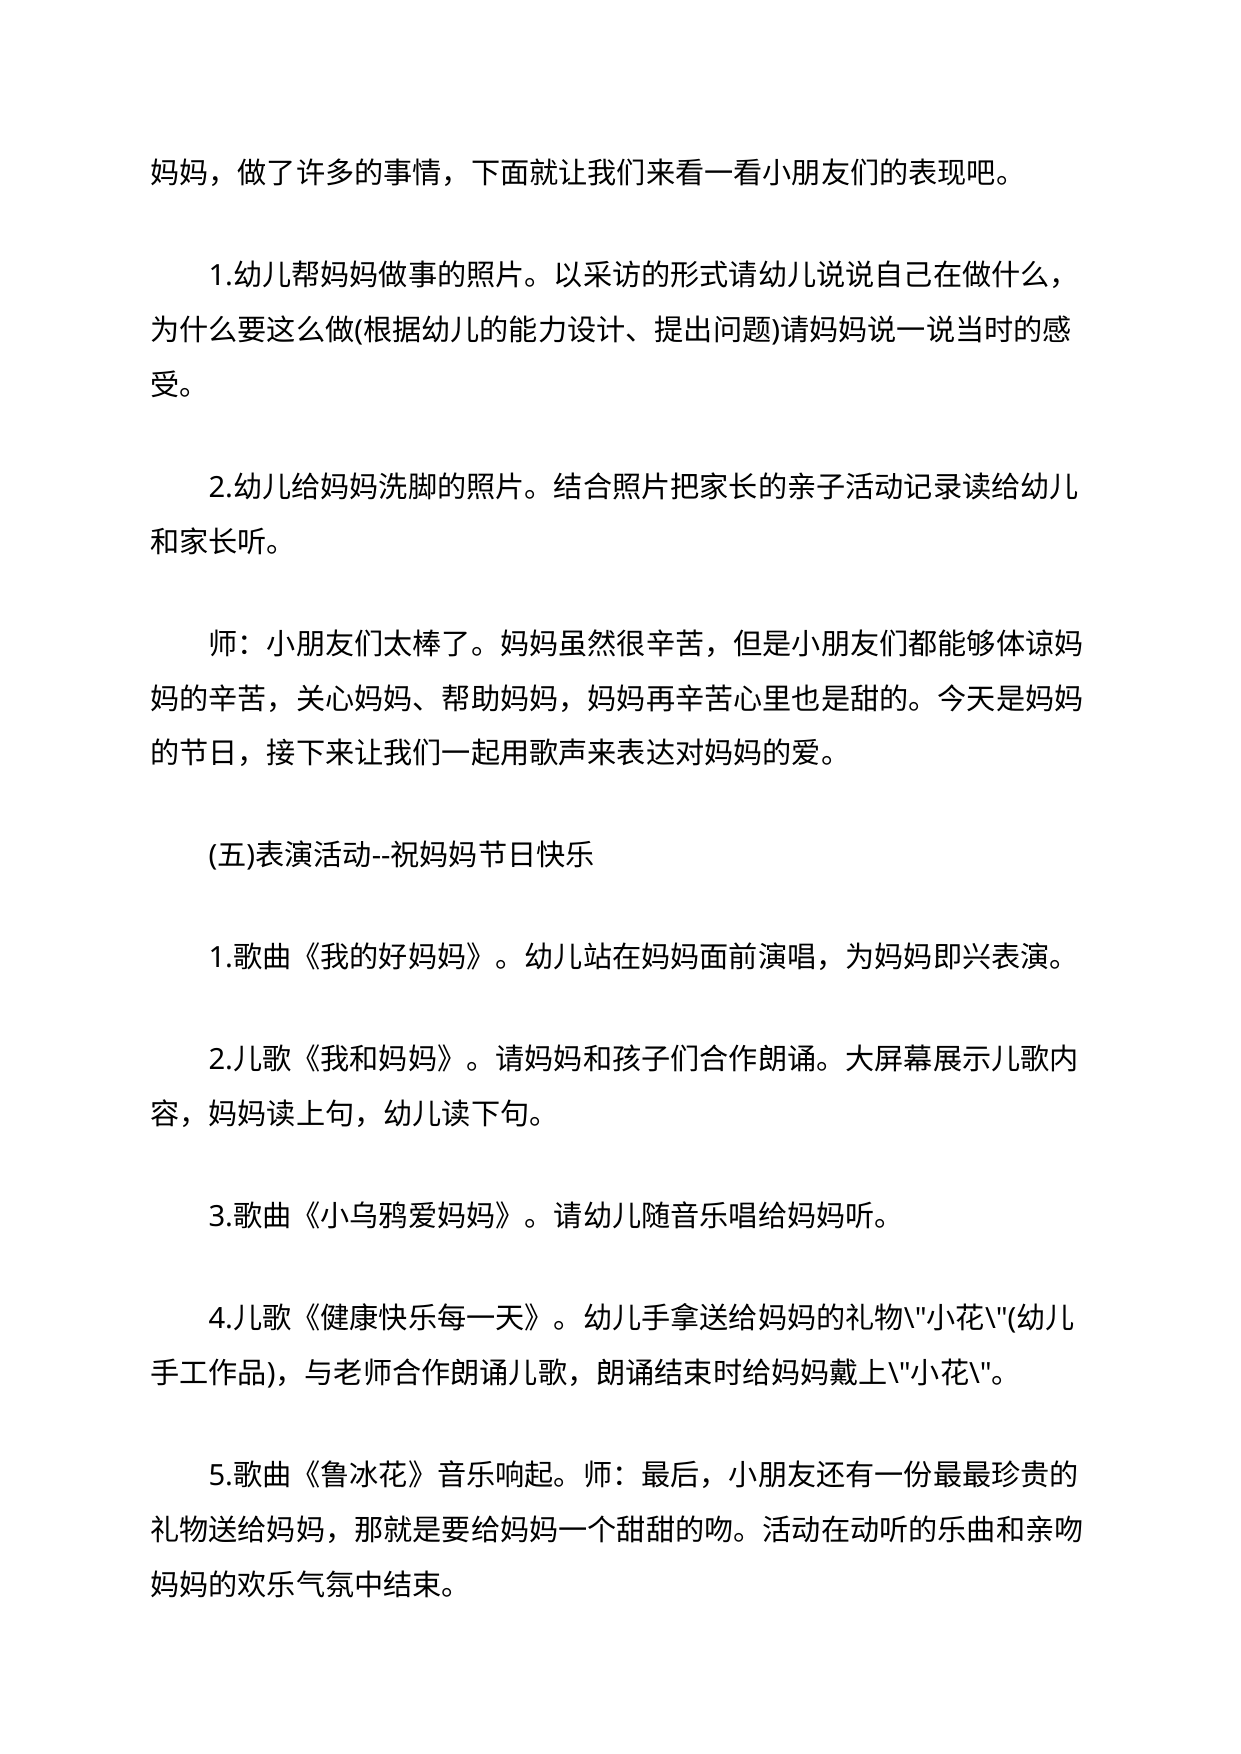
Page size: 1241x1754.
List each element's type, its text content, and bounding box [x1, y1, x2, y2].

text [150, 150, 1090, 192]
text 2.幼儿给妈妈洗脚的照片。结合照片把家长的亲子活动记录读给幼儿和家长听。 [150, 463, 1090, 561]
text 5.歌曲《鲁冰花》音乐响起。师：最后，小朋友还有一份最最珍贵的礼物送给妈妈，那就是要给妈妈一个甜甜的吻。活动在动听的乐曲和亲吻妈妈的欢乐气氛中结束。 [150, 1452, 1090, 1604]
text 4.儿歌《健康快乐每一天》。幼儿手拿送给妈妈的礼物\"小花\"(幼儿手工作品)，与老师合作朗诵儿歌，朗诵结束时给妈妈戴上\"小花\"。 [150, 1294, 1090, 1392]
text 1.幼儿帮妈妈做事的照片。以采访的形式请幼儿说说自己在做什么，为什么要这么做(根据幼儿的能力设计、提出问题)请妈妈说一说当时的感受。 [150, 252, 1090, 404]
text 师：小朋友们太棒了。妈妈虽然很辛苦，但是小朋友们都能够体谅妈妈的辛苦，关心妈妈、帮助妈妈，妈妈再辛苦心里也是甜的。今天是妈妈的节日，接下来让我们一起用歌声来表达对妈妈的爱。 [150, 620, 1090, 772]
text (五)表演活动--祝妈妈节日快乐 [150, 832, 1090, 874]
text 1.歌曲《我的好妈妈》。幼儿站在妈妈面前演唱，为妈妈即兴表演。 [150, 934, 1090, 976]
text 3.歌曲《小乌鸦爱妈妈》。请幼儿随音乐唱给妈妈听。 [150, 1193, 1090, 1235]
text 2.儿歌《我和妈妈》。请妈妈和孩子们合作朗诵。大屏幕展示儿歌内容，妈妈读上句，幼儿读下句。 [150, 1036, 1090, 1133]
